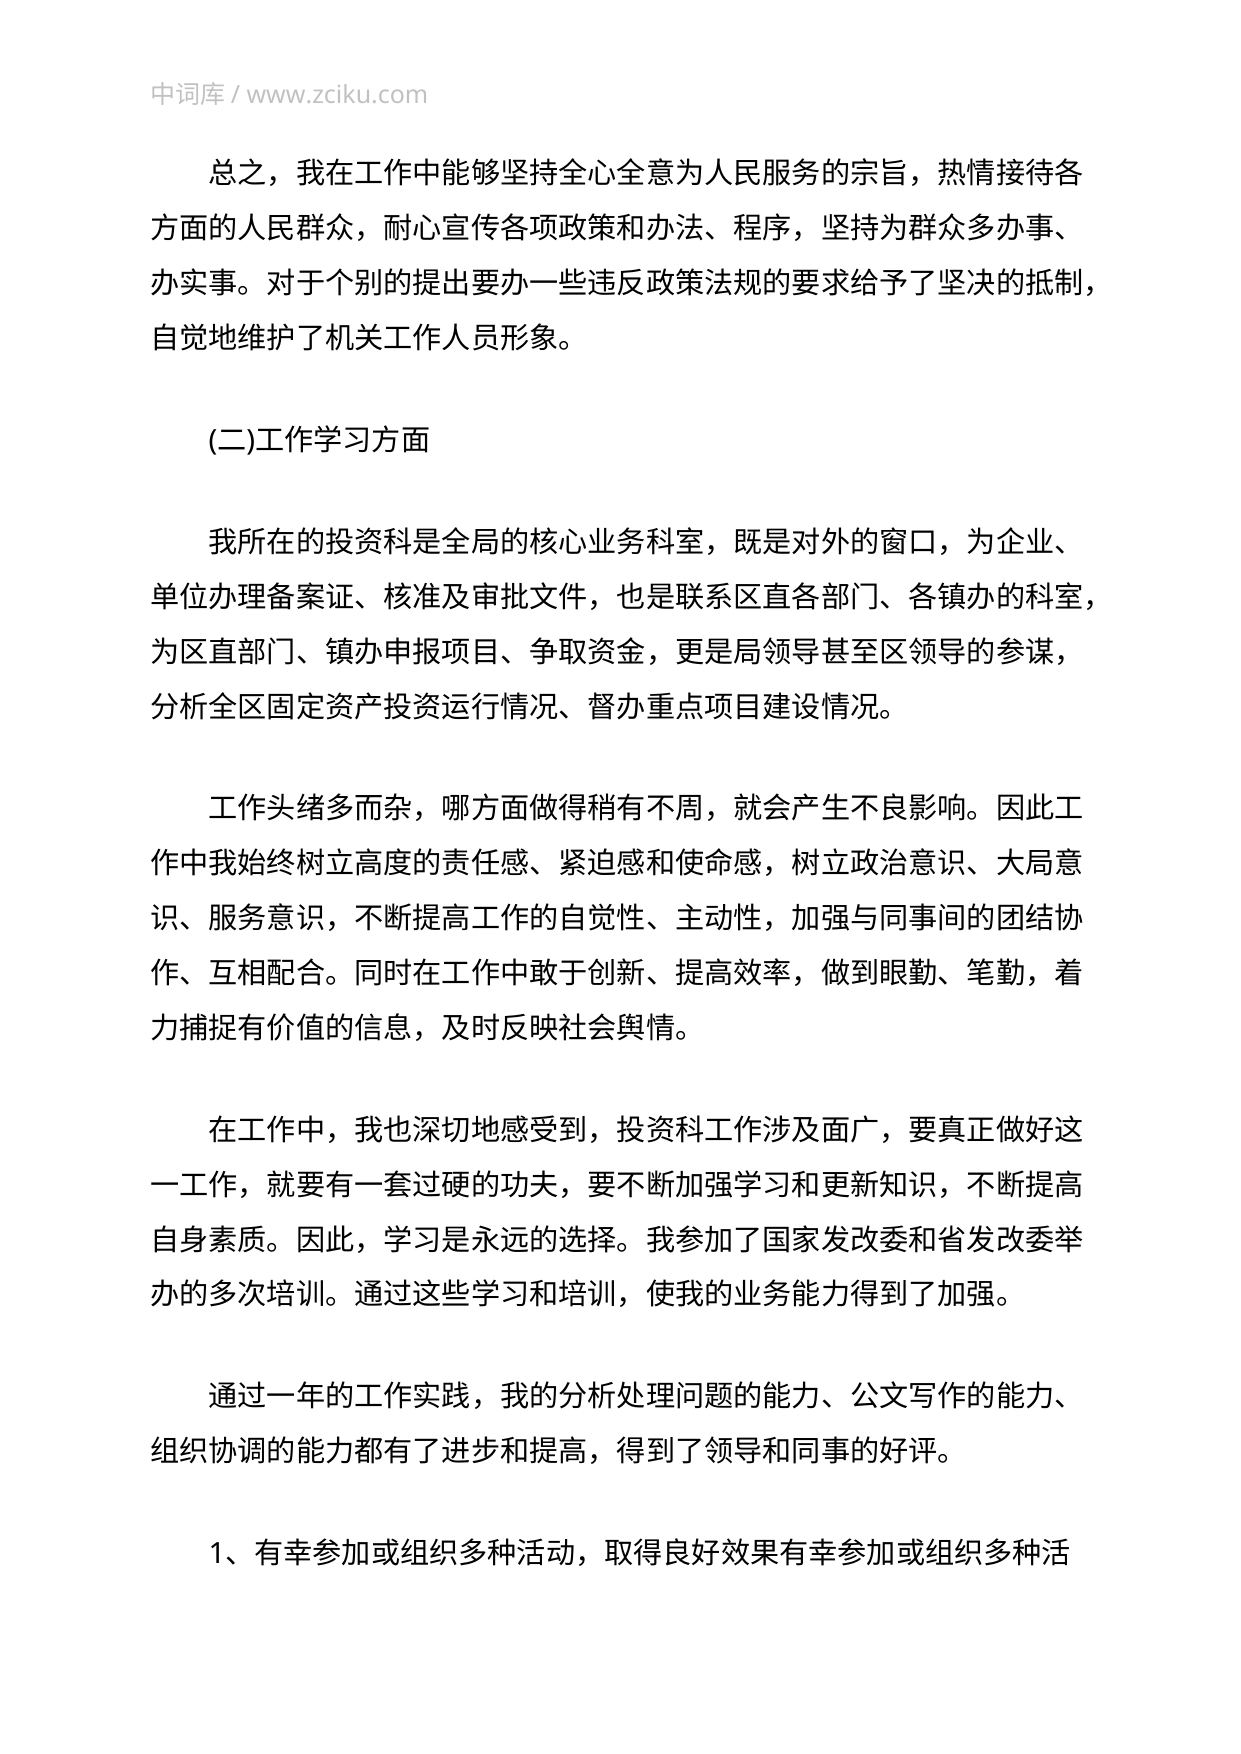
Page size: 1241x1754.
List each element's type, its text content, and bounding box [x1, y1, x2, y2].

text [150, 1529, 1090, 1572]
text 在工作中，我也深切地感受到，投资科工作涉及面广，要真正做好这一工作，就要有一套过硬的功夫，要不断加强学习和更新知识，不断提高自身素质。因此，学习是永远的选择。我参加了国家发改委和省发改委举办的多次培训。通过这些学习和培训，使我的业务能力得到了加强。 [150, 1106, 1090, 1313]
text 总之，我在工作中能够坚持全心全意为人民服务的宗旨，热情接待各方面的人民群众，耐心宣传各项政策和办法、程序，坚持为群众多办事、办实事。对于个别的提出要办一些违反政策法规的要求给予了坚决的抵制，自觉地维护了机关工作人员形象。 [150, 150, 1090, 357]
text (二)工作学习方面 [150, 416, 1090, 459]
text 工作头绪多而杂，哪方面做得稍有不周，就会产生不良影响。因此工作中我始终树立高度的责任感、紧迫感和使命感，树立政治意识、大局意识、服务意识，不断提高工作的自觉性、主动性，加强与同事间的团结协作、互相配合。同时在工作中敢于创新、提高效率，做到眼勤、笔勤，着力捕捉有价值的信息，及时反映社会舆情。 [150, 785, 1090, 1047]
text 通过一年的工作实践，我的分析处理问题的能力、公文写作的能力、组织协调的能力都有了进步和提高，得到了领导和同事的好评。 [150, 1373, 1090, 1470]
text 我所在的投资科是全局的核心业务科室，既是对外的窗口，为企业、单位办理备案证、核准及审批文件，也是联系区直各部门、各镇办的科室，为区直部门、镇办申报项目、争取资金，更是局领导甚至区领导的参谋，分析全区固定资产投资运行情况、督办重点项目建设情况。 [150, 518, 1090, 725]
